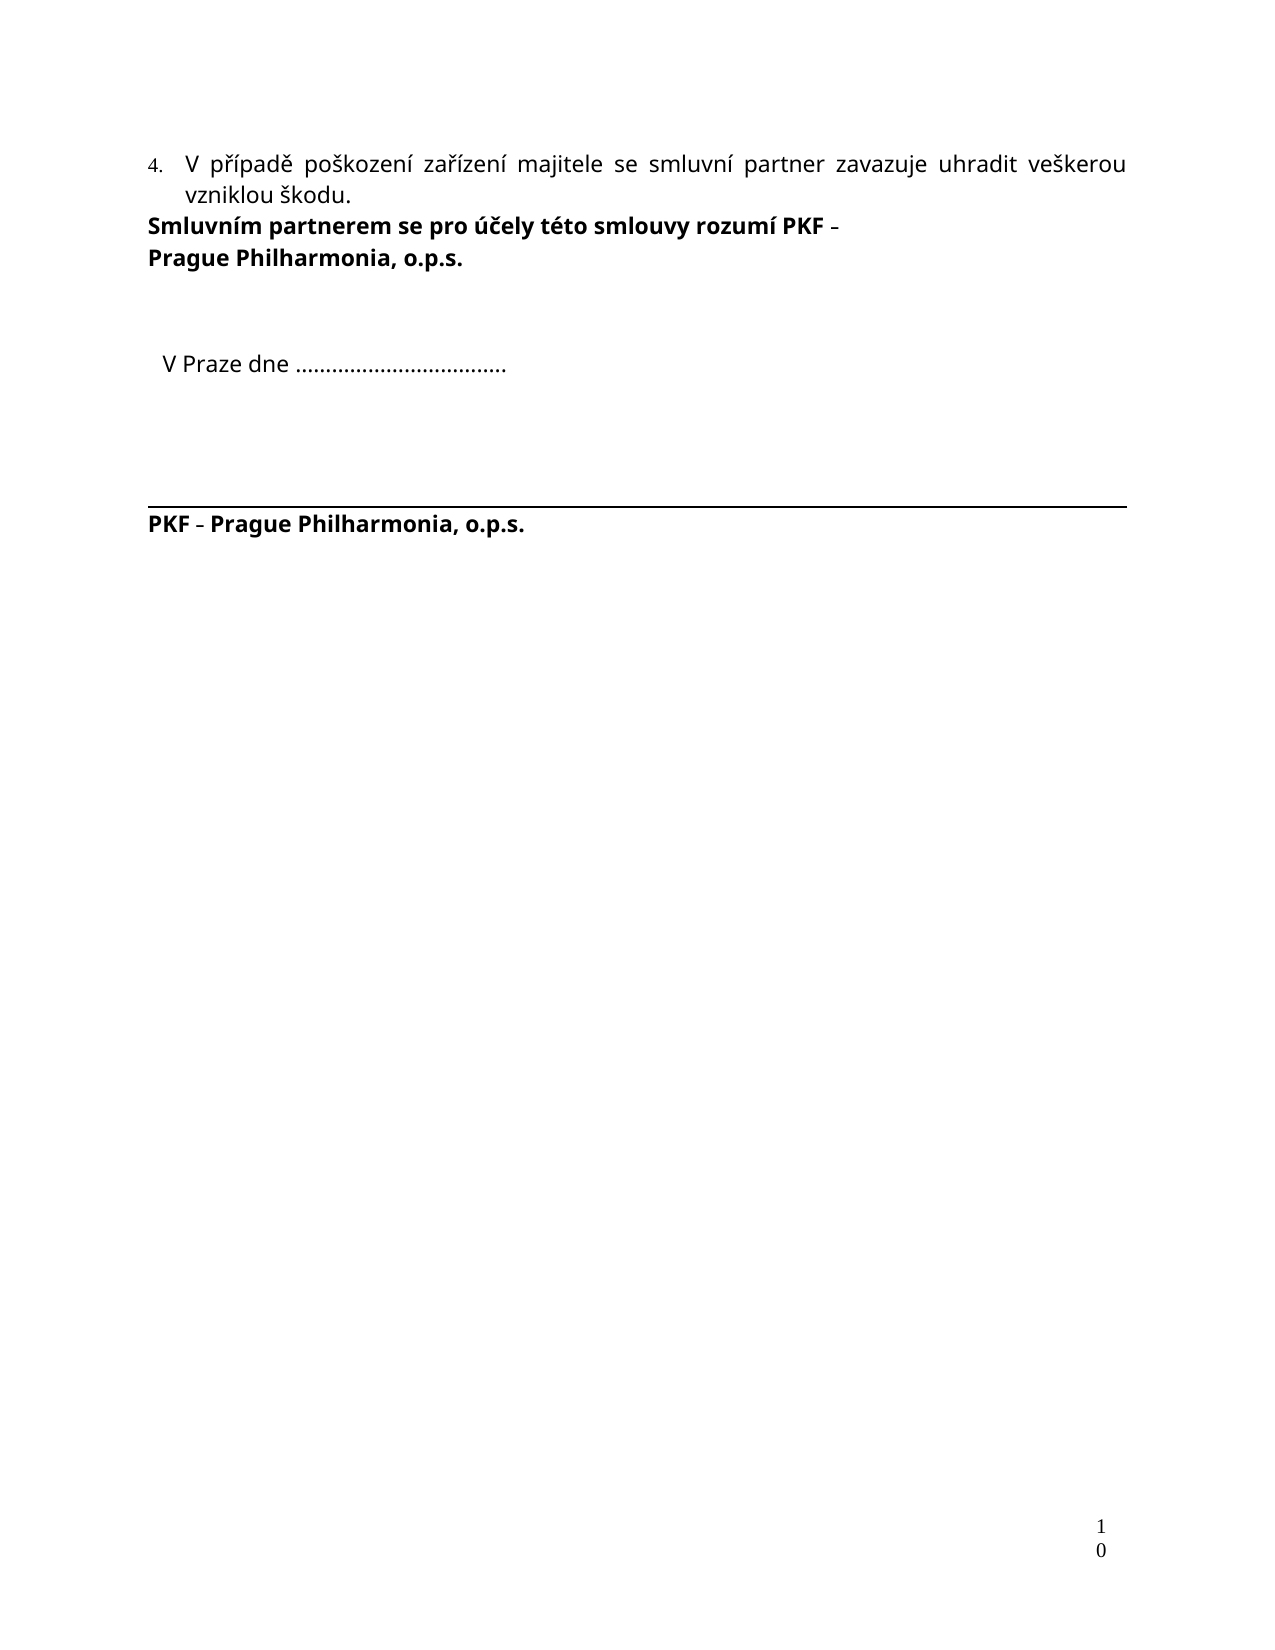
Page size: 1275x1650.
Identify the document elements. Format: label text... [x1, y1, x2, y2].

text PKF – Prague Philharmonia, o.p.s. [148, 508, 1127, 539]
text Smluvním partnerem se pro účely této smlouvy rozumí PKF – Prague Philharmonia, o.p.s. [148, 210, 1127, 273]
text V Praze dne …………………………….. [162, 348, 1127, 379]
list V případě poškození zařízení majitele se smluvní partner zavazuje uhradit veškerou vzniklou škodu. [148, 148, 1127, 210]
